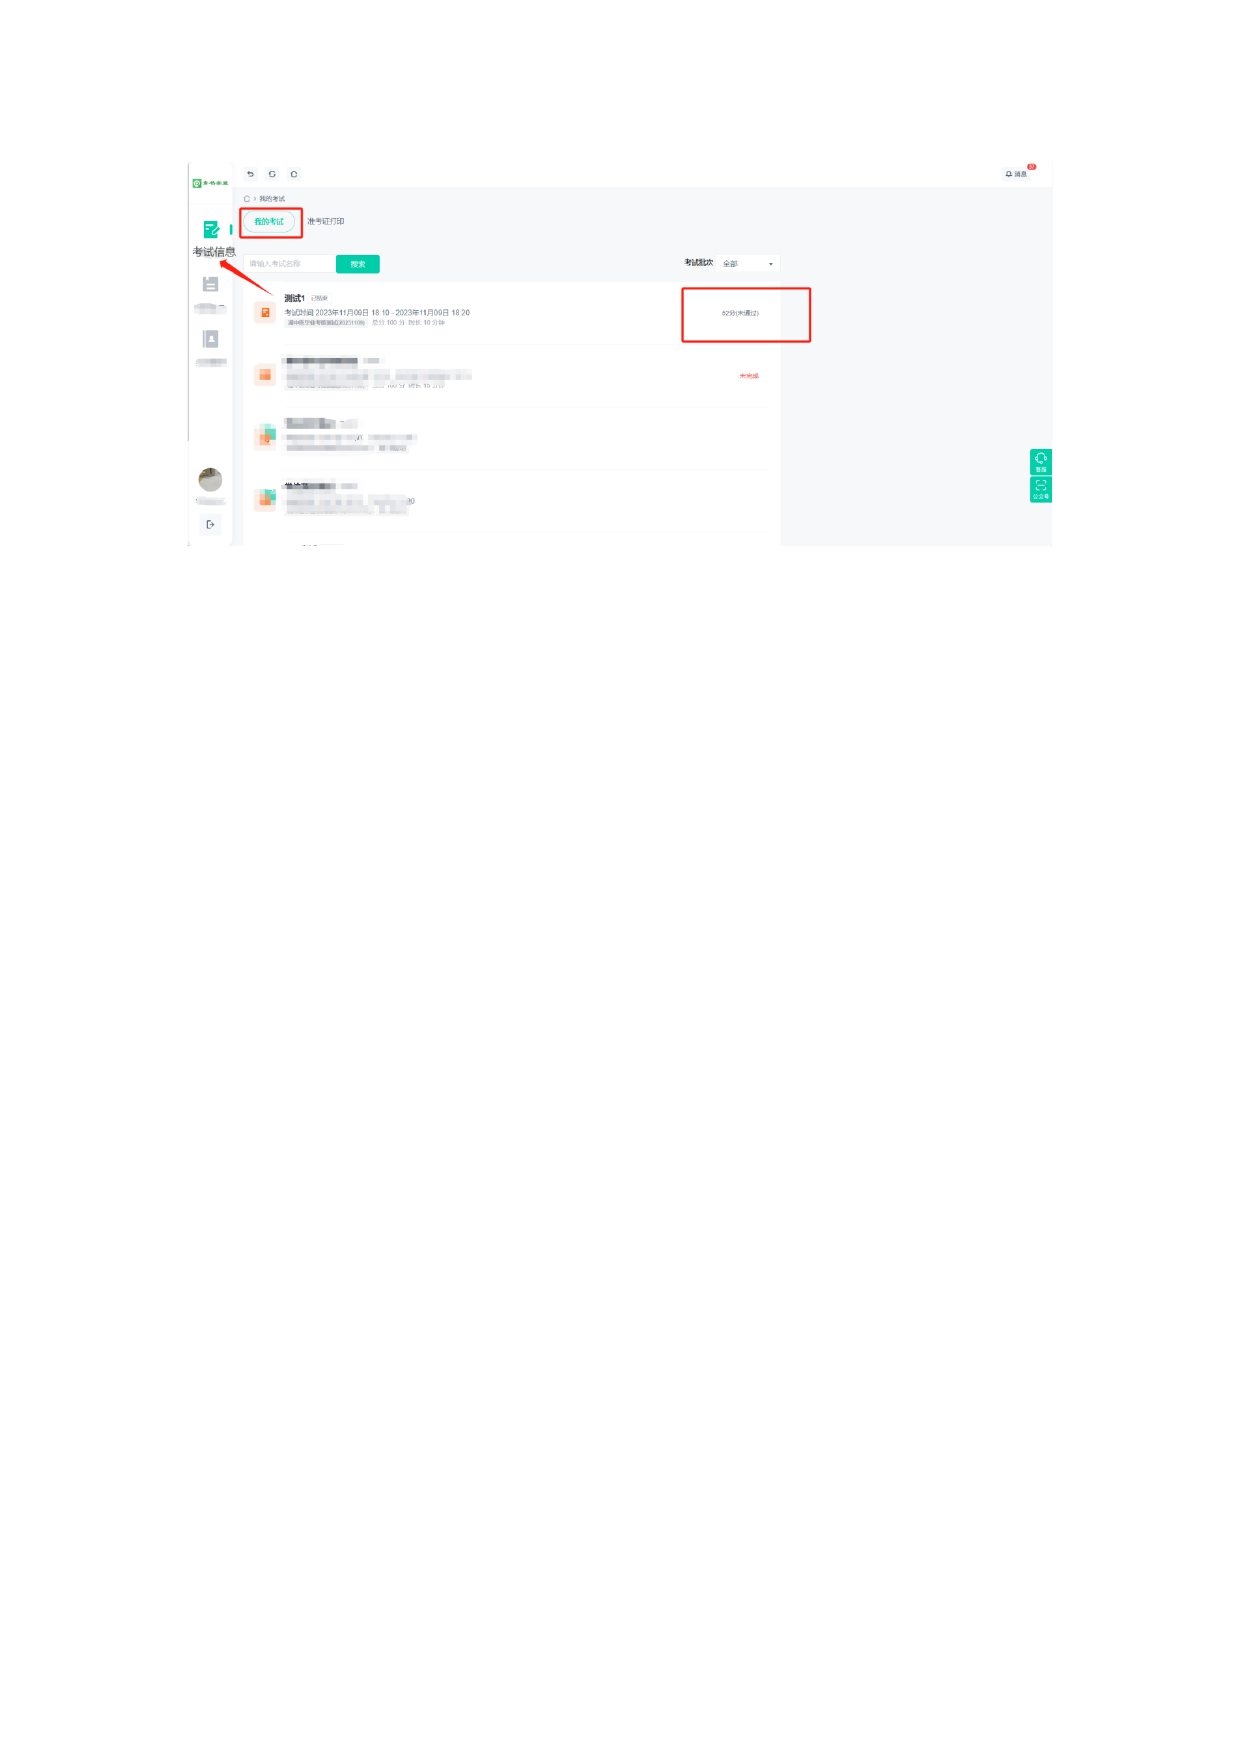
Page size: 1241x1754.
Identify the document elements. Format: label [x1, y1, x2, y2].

picture [187, 162, 1053, 546]
